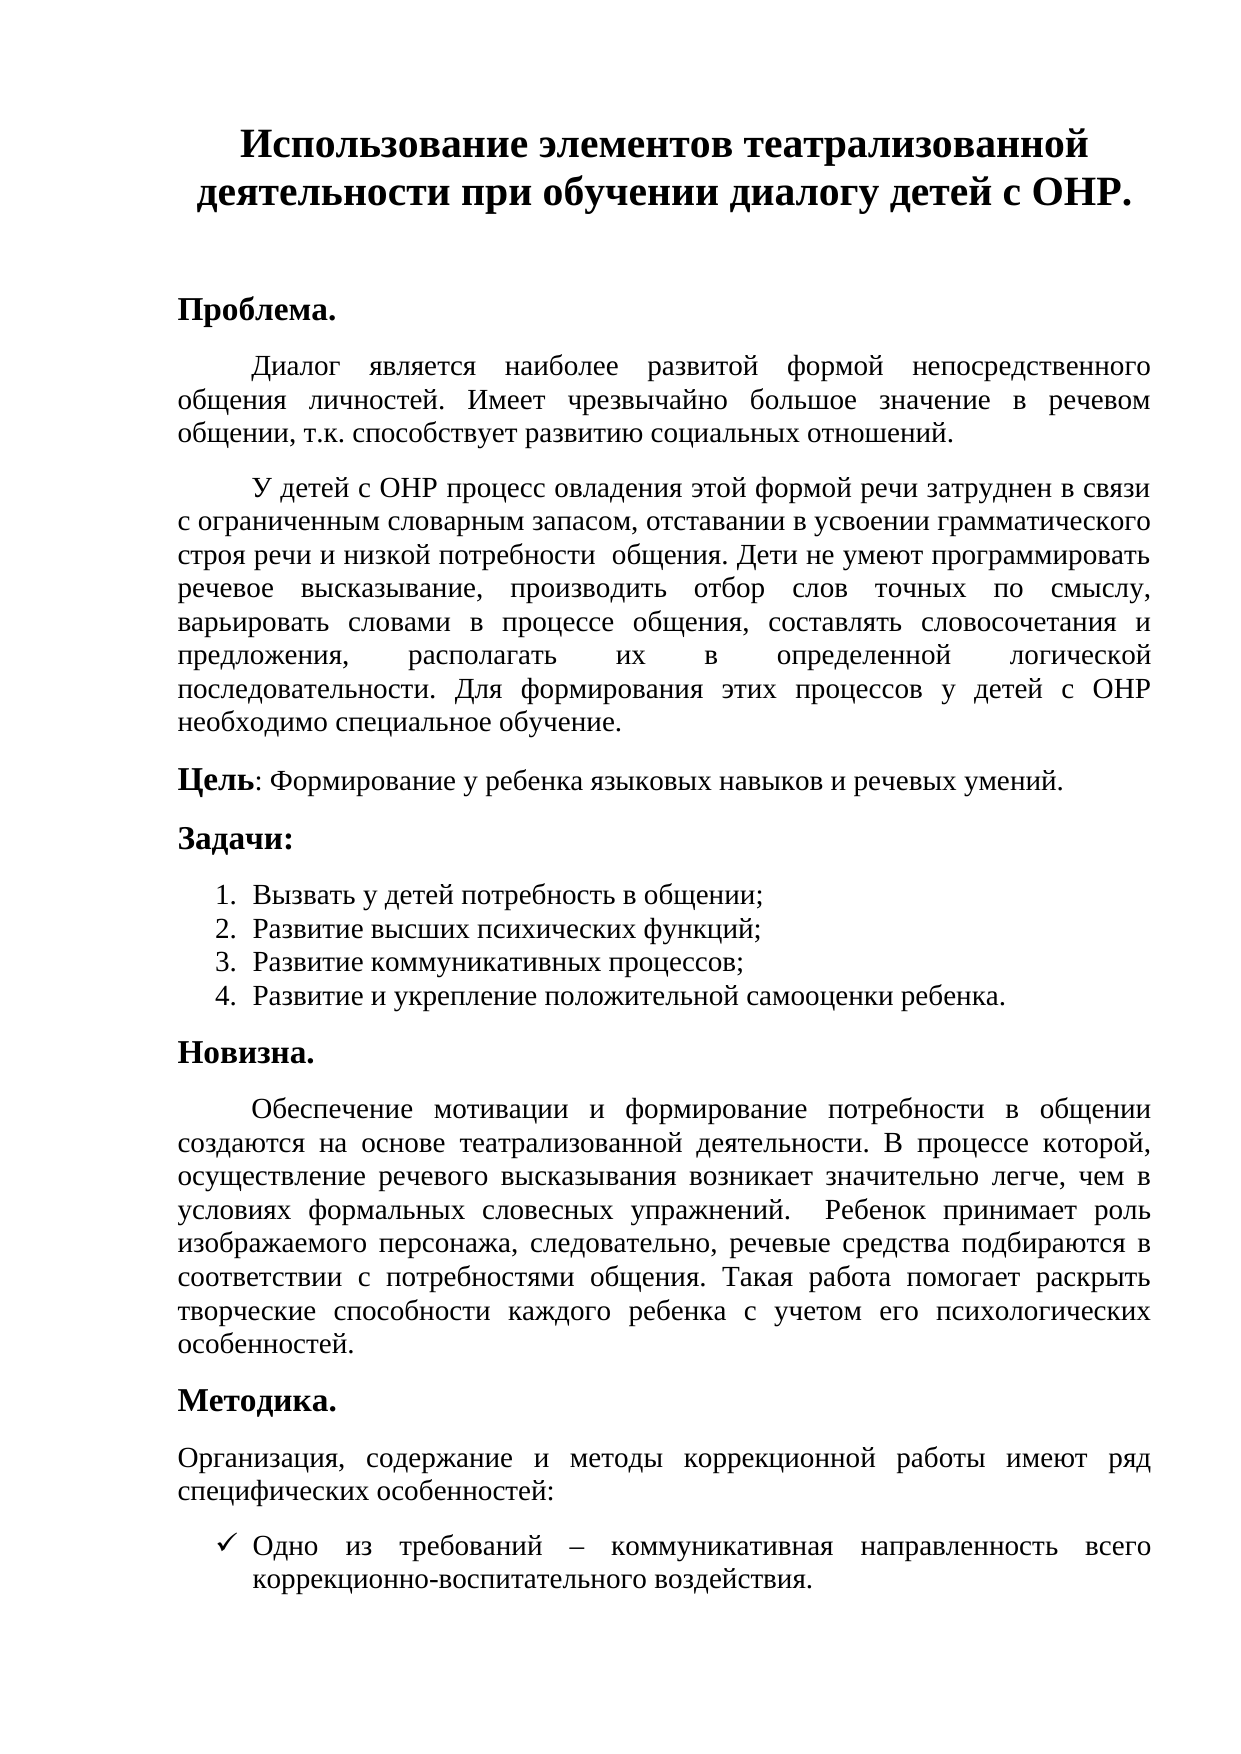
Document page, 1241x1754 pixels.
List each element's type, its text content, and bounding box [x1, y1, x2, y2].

text Использование элементов театрализованной деятельности при обучении диалогу детей с ОНР. [177, 118, 1152, 214]
text Организация, содержание и методы коррекционной работы имеют ряд специфических особенностей: [177, 1440, 1152, 1507]
text Новизна. [177, 1032, 1152, 1071]
text Обеспечение мотивации и формирование потребности в общении создаются на основе театрализованной деятельности. В процессе которой, осуществление речевого высказывания возникает значительно легче, чем в условиях формальных словесных упражнений. Ребенок принимает роль изображаемого персонажа, следовательно, речевые средства подбираются в соответствии с потребностями общения. Такая работа помогает раскрыть творческие способности каждого ребенка с учетом его психологических особенностей. [177, 1091, 1152, 1360]
list Вызвать у детей потребность в общении; [215, 877, 1152, 911]
text У детей с ОНР процесс овладения этой формой речи затруднен в связи с ограниченным словарным запасом, отставании в усвоении грамматического строя речи и низкой потребности общения. Дети не умеют программировать речевое высказывание, производить отбор слов точных по смыслу, варьировать словами в процессе общения, составлять словосочетания и предложения, располагать их в определенной логической последовательности. Для формирования этих процессов у детей с ОНР необходимо специальное обучение. [177, 470, 1152, 738]
list Развитие коммуникативных процессов; [215, 944, 1152, 978]
text Проблема. [177, 289, 1152, 327]
list Одно из требований – коммуникативная направленность всего коррекционно-воспитательного воздействия. [215, 1528, 1152, 1595]
list Развитие и укрепление положительной самооценки ребенка. [215, 978, 1152, 1011]
text Методика. [177, 1381, 1152, 1419]
text Задачи: [177, 818, 1152, 856]
text Диалог является наиболее развитой формой непосредственного общения личностей. Имеет чрезвычайно большое значение в речевом общении, т.к. способствует развитию социальных отношений. [177, 348, 1152, 449]
list Развитие высших психических функций; [215, 911, 1152, 944]
text Цель: Формирование у ребенка языковых навыков и речевых умений. [177, 759, 1152, 797]
